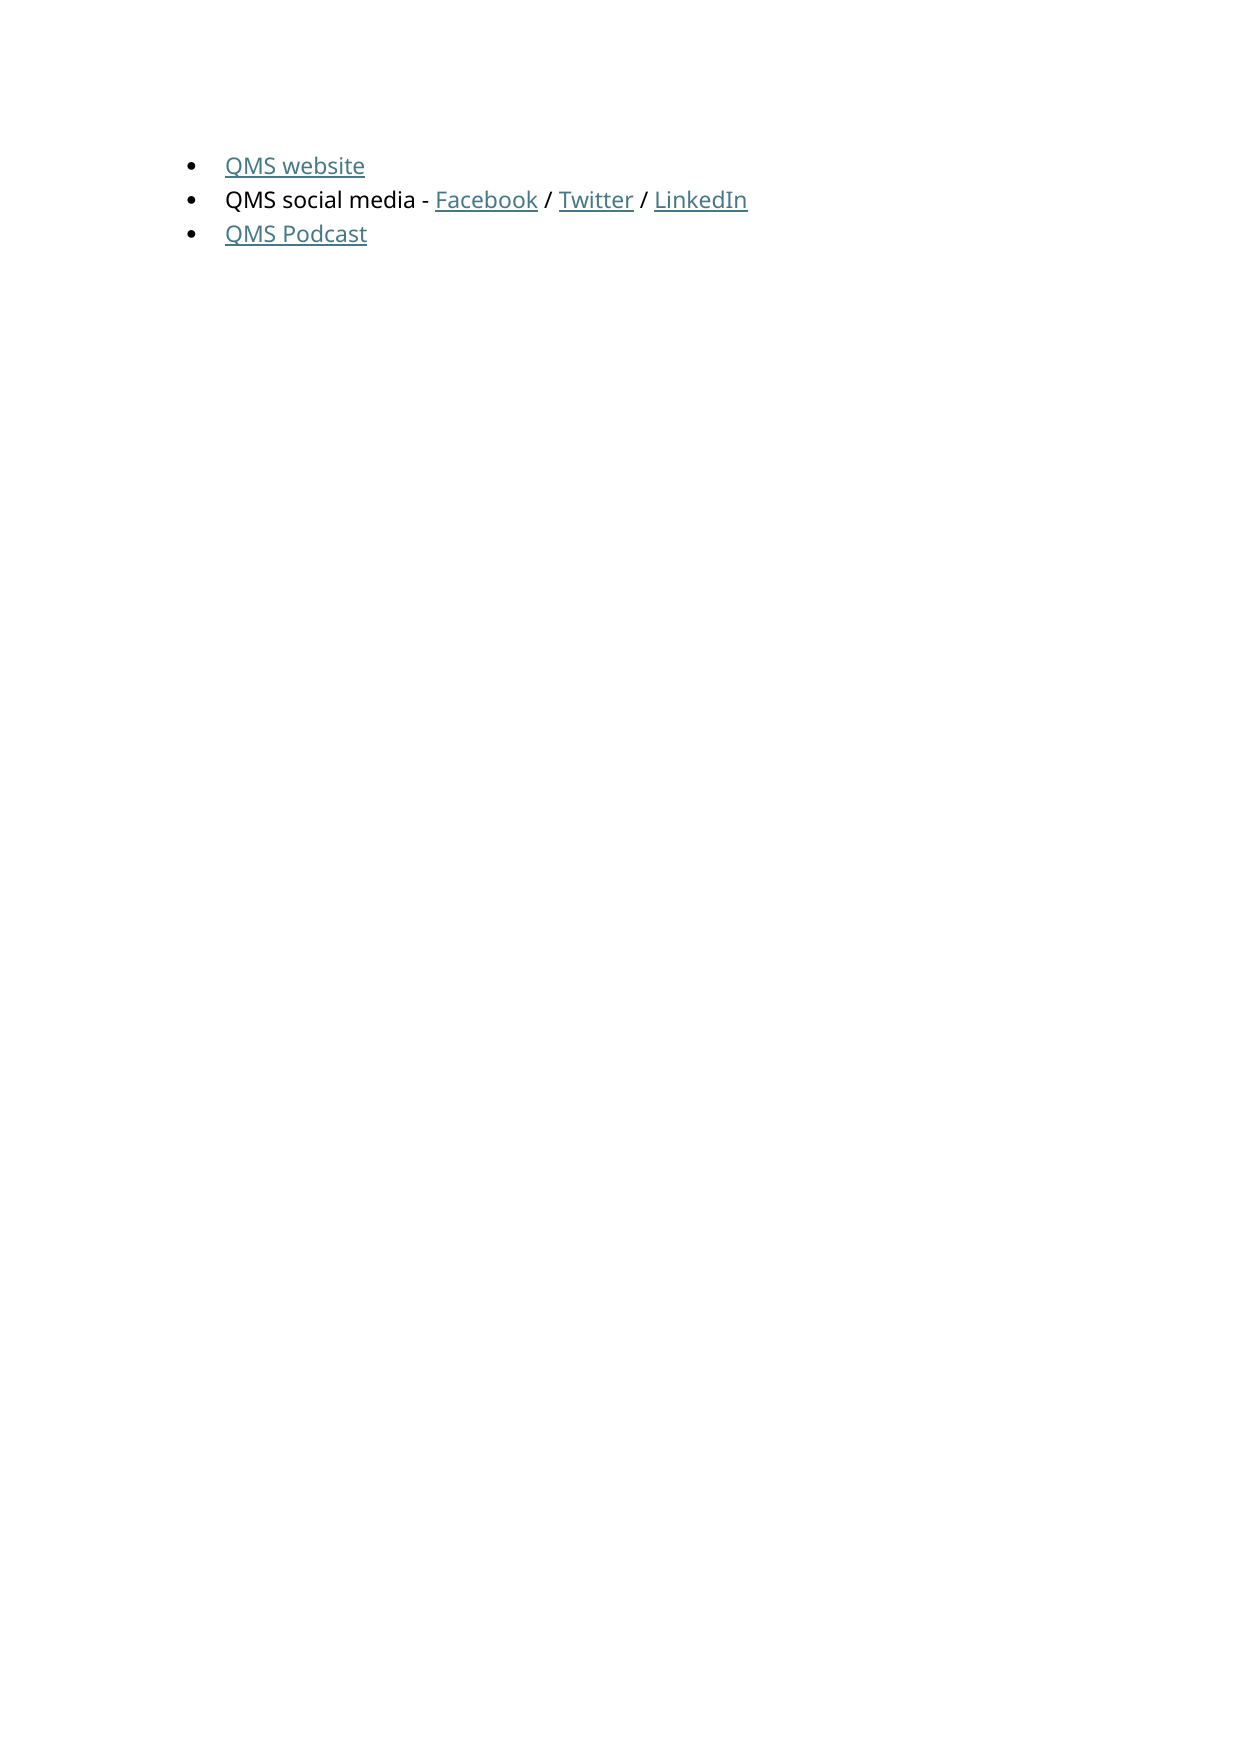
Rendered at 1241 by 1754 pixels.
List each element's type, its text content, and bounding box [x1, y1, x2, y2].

list QMS social media - Facebook / Twitter / LinkedIn [187, 184, 1090, 215]
list QMS website [187, 150, 1090, 181]
list QMS Podcast [187, 217, 1090, 249]
